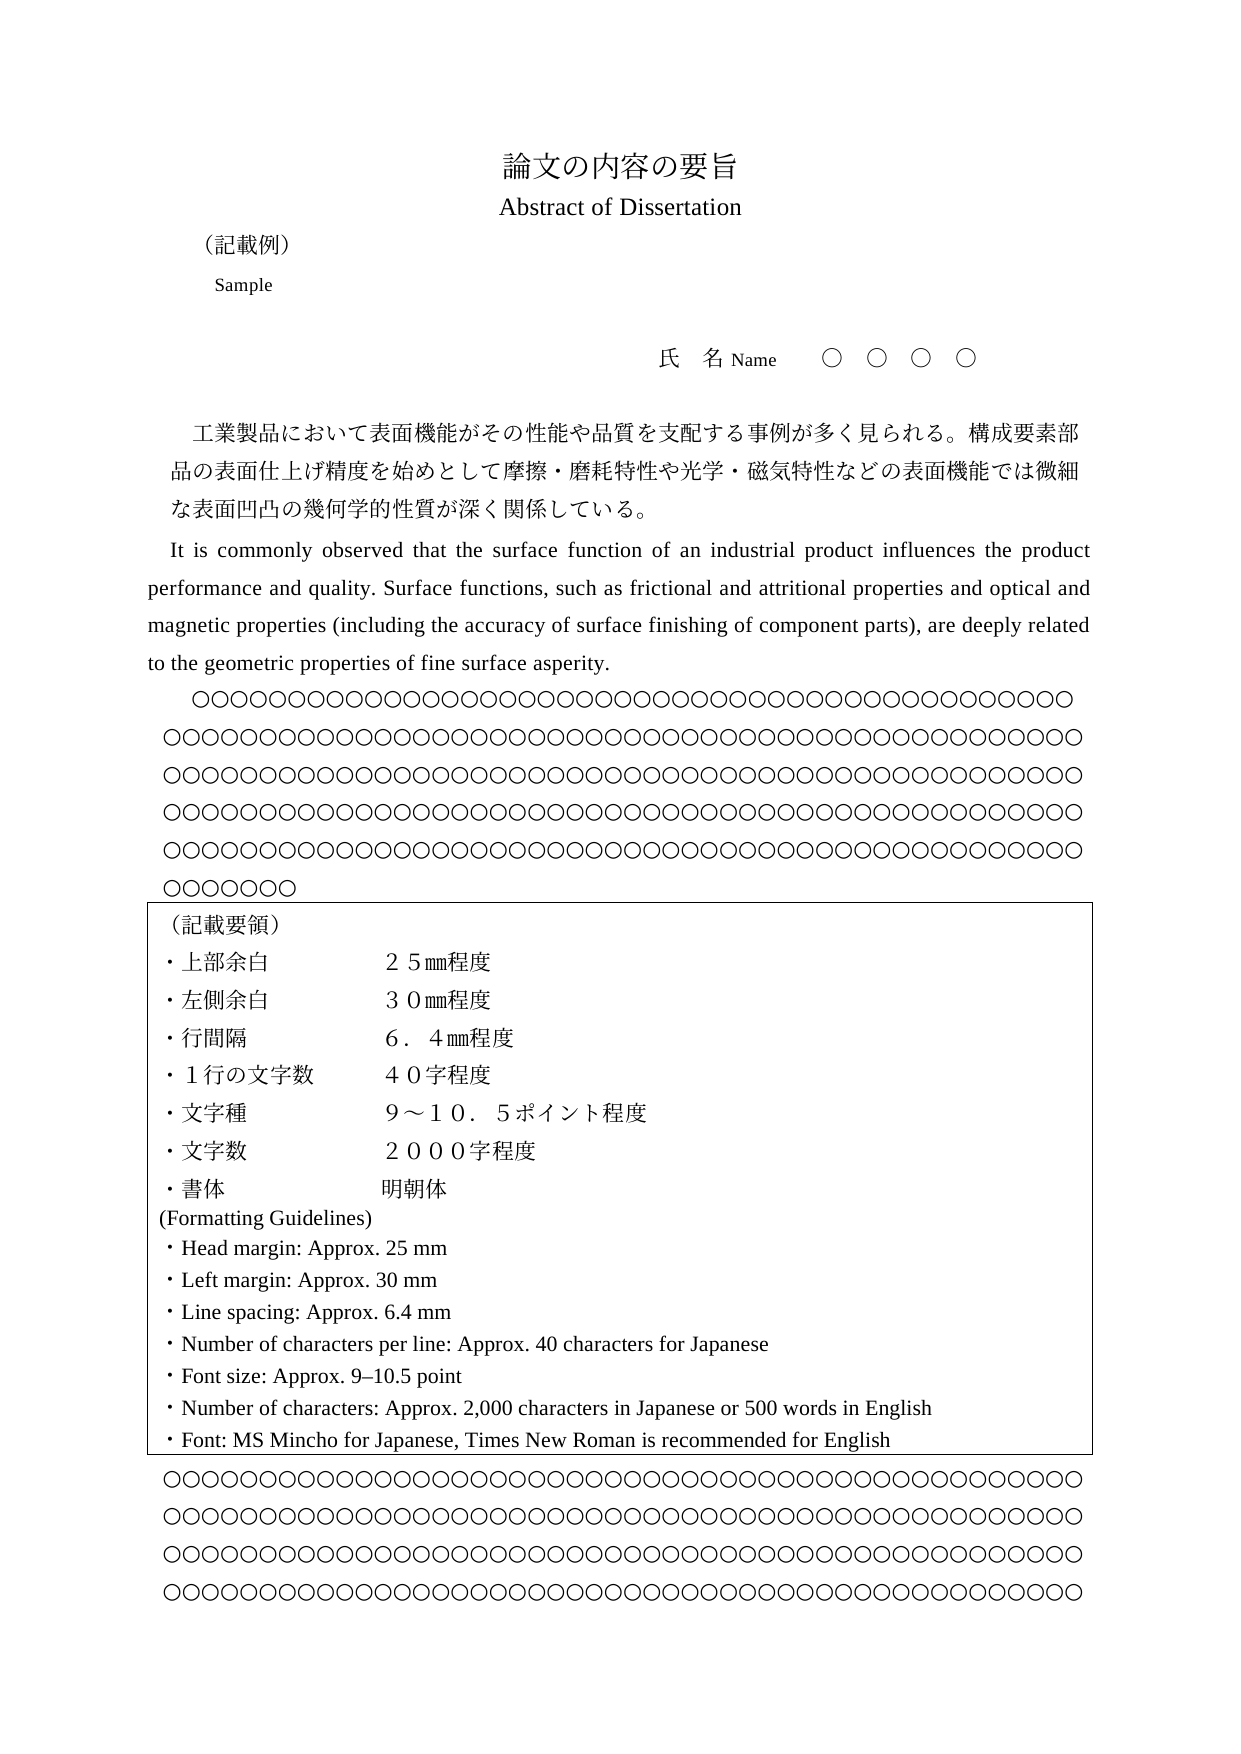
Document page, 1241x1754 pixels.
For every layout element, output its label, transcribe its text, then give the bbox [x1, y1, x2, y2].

text Sample [148, 261, 1093, 298]
text 工業製品において表面機能がその性能や品質を支配する事例が多く見られる。構成要素部品の表面仕上げ精度を始めとして摩擦・磨耗特性や光学・磁気特性などの表面機能では微細な表面凹凸の幾何学的性質が深く関係している。 [148, 412, 1093, 525]
text ○○○○○○○○○○○○○○○○○○○○○○○○○○○○○○○○○○○○○○○○○○○○○○○○○○○○○○○○○○○○○○○○○○○○○○○○○○○○○○○○○○○○○○○○○○○○○○○○○○○○○○○○○○○○○○○○○○○○○○○○○○○○○○○○○○○○○○○○○○○○○○○○○○○○○○○○○○○○○○○○○○○○○○○○○○○○○○○○○○○○○○○○○○○○○○○○○○○○○○○○○○○○○○○○○○○○○○○○○○○○○○○○○○○○○○○○○○○○○○○○○○○○○ [162, 676, 1093, 902]
text Abstract of Dissertation [148, 185, 1093, 223]
text 氏 名 Name ○ ○ ○ ○ [148, 336, 1093, 374]
text It is commonly observed that the surface function of an industrial product influences the product performance and quality. Surface functions, such as frictional and attritional properties and optical and magnetic properties (including the accuracy of surface finishing of component parts), are deeply related to the geometric properties of fine surface asperity. [148, 525, 1093, 676]
text 論文の内容の要旨 [148, 148, 1093, 185]
text （記載例） [148, 223, 1093, 261]
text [162, 1455, 1093, 1606]
table_header （記載要領） ・上部余白 ２５㎜程度 ・左側余白 ３０㎜程度 ・行間隔 ６．４㎜程度 ・１行の文字数 ４０字程度 ・文字種 ９～１０．５ポイント程度 ・文字数 ２０００字程度 ・書体 明朝体 (Formatting Guidelines) ・Head margin: Approx. 25 mm ・Left margin: Approx. 30 mm ・Line spacing: Approx. 6.4 mm ・Number of characters per line: Approx. 40 characters for Japanese ・Font size: Approx. 9–10.5 point ・Number of characters: Approx. 2,000 characters in Japanese or 500 words in English ・Font: MS Mincho for Japanese, Times New Roman is recommended for English [148, 903, 1092, 1454]
